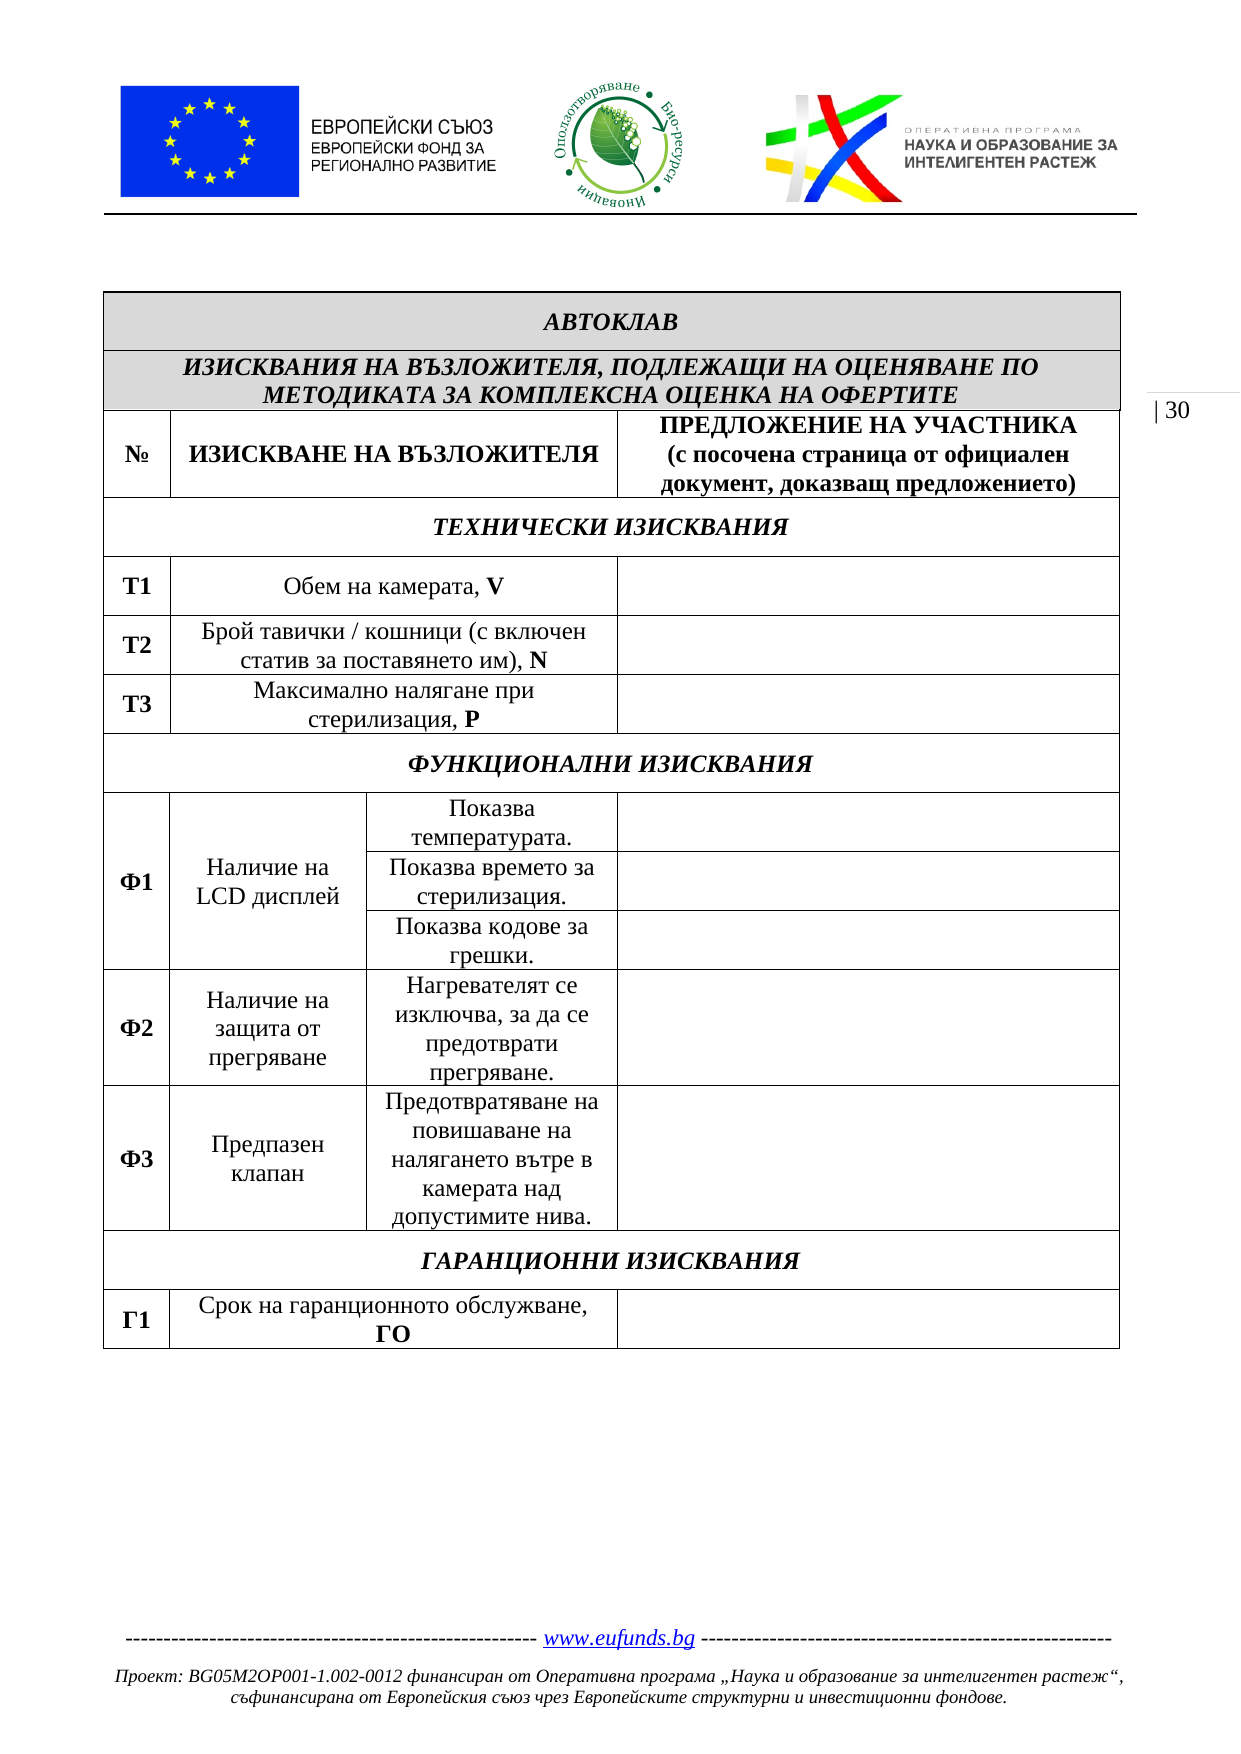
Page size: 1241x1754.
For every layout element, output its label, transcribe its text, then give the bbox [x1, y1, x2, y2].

table_cell Т1 [104, 557, 170, 615]
table_cell Изисквания на възложителя, подлежащи на оценяване по методиката за комплексна оценка на офертите [104, 351, 1120, 409]
table_cell № [104, 411, 170, 497]
table_cell Ф3 [104, 1086, 169, 1230]
picture [553, 78, 687, 212]
picture [751, 75, 1137, 212]
table_cell [618, 852, 1119, 910]
table_cell Г1 [104, 1290, 169, 1348]
table_cell [618, 911, 1119, 969]
table_cell Предотвратяване на повишаване на налягането вътре в камерата над допустимите нива. [367, 1086, 617, 1230]
table_cell Максимално налягане при стерилизация, P [171, 675, 617, 733]
table_cell [618, 675, 1119, 733]
table_cell Брой тавички / кошници (с включен статив за поставянето им), N [171, 616, 617, 674]
table_cell Срок на гаранционното обслужване, ГО [170, 1290, 617, 1348]
table_cell Ф2 [104, 970, 169, 1085]
table_cell Показва температурата. [367, 793, 617, 851]
table_cell [618, 1290, 1119, 1348]
table_cell Показва времето за стерилизация. [367, 852, 617, 910]
table_cell функционални изисквания [104, 734, 1119, 792]
picture [103, 73, 529, 212]
table_cell Т3 [104, 675, 170, 733]
table_cell гаранционни изисквания [104, 1231, 1119, 1289]
table_header АВТОКЛАВ [104, 293, 1120, 350]
table_cell Т2 [104, 616, 170, 674]
table_cell Предпазен клапан [170, 1086, 366, 1230]
table_cell Ф1 [104, 793, 169, 969]
table_cell ПРЕДЛОЖЕНИЕ НА УЧАСТНИКА (с посочена страница от официален документ, доказващ предложението) [618, 411, 1119, 497]
table_cell ИЗИСКВАНЕ НА ВЪЗЛОЖИТЕЛЯ [171, 411, 617, 497]
table_cell Наличие на защита от прегряване [170, 970, 366, 1085]
table_cell Обем на камерата, V [171, 557, 617, 615]
table_cell [618, 1086, 1119, 1230]
table_cell Нагревателят се изключва, за да се предотврати прегряване. [367, 970, 617, 1085]
table_cell [618, 616, 1119, 674]
table_cell Показва кодове за грешки. [367, 911, 617, 969]
table_cell [618, 793, 1119, 851]
table_cell Технически изисквания [104, 498, 1119, 556]
table_cell Наличие на LCD дисплей [170, 793, 366, 969]
table_cell [618, 557, 1119, 615]
table_cell [618, 970, 1119, 1085]
